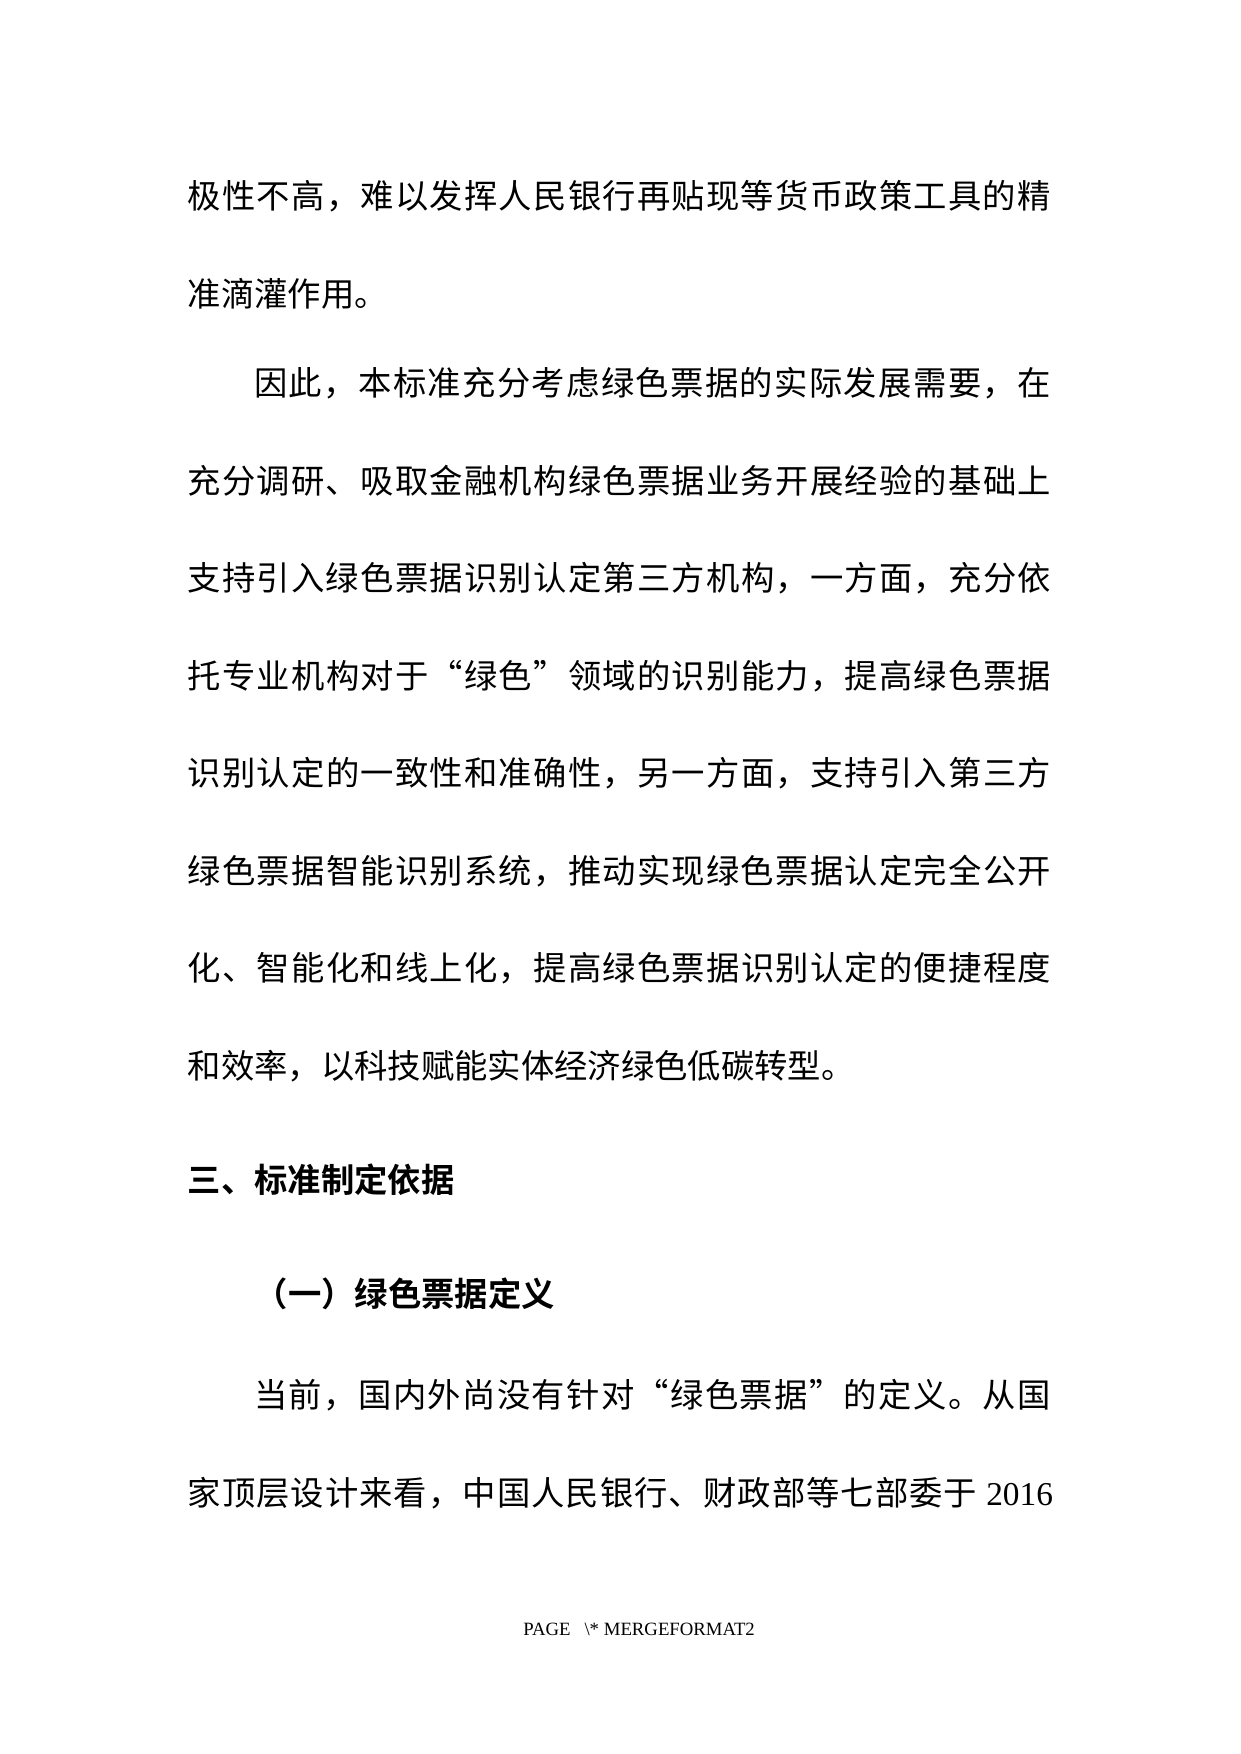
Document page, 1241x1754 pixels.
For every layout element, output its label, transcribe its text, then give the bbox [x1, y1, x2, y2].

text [187, 1361, 1053, 1523]
subtitle （一）绿色票据定义 [187, 1259, 1053, 1324]
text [187, 162, 1053, 324]
text 因此，本标准充分考虑绿色票据的实际发展需要，在充分调研、吸取金融机构绿色票据业务开展经验的基础上，支持引入绿色票据识别认定第三方机构，一方面，充分依托专业机构对于“绿色”领域的识别能力，提高绿色票据识别认定的一致性和准确性，另一方面，支持引入第三方绿色票据智能识别系统，推动实现绿色票据认定完全公开化、智能化和线上化，提高绿色票据识别认定的便捷程度和效率，以科技赋能实体经济绿色低碳转型。 [187, 348, 1053, 1096]
subtitle 三、标准制定依据 [187, 1145, 1053, 1210]
